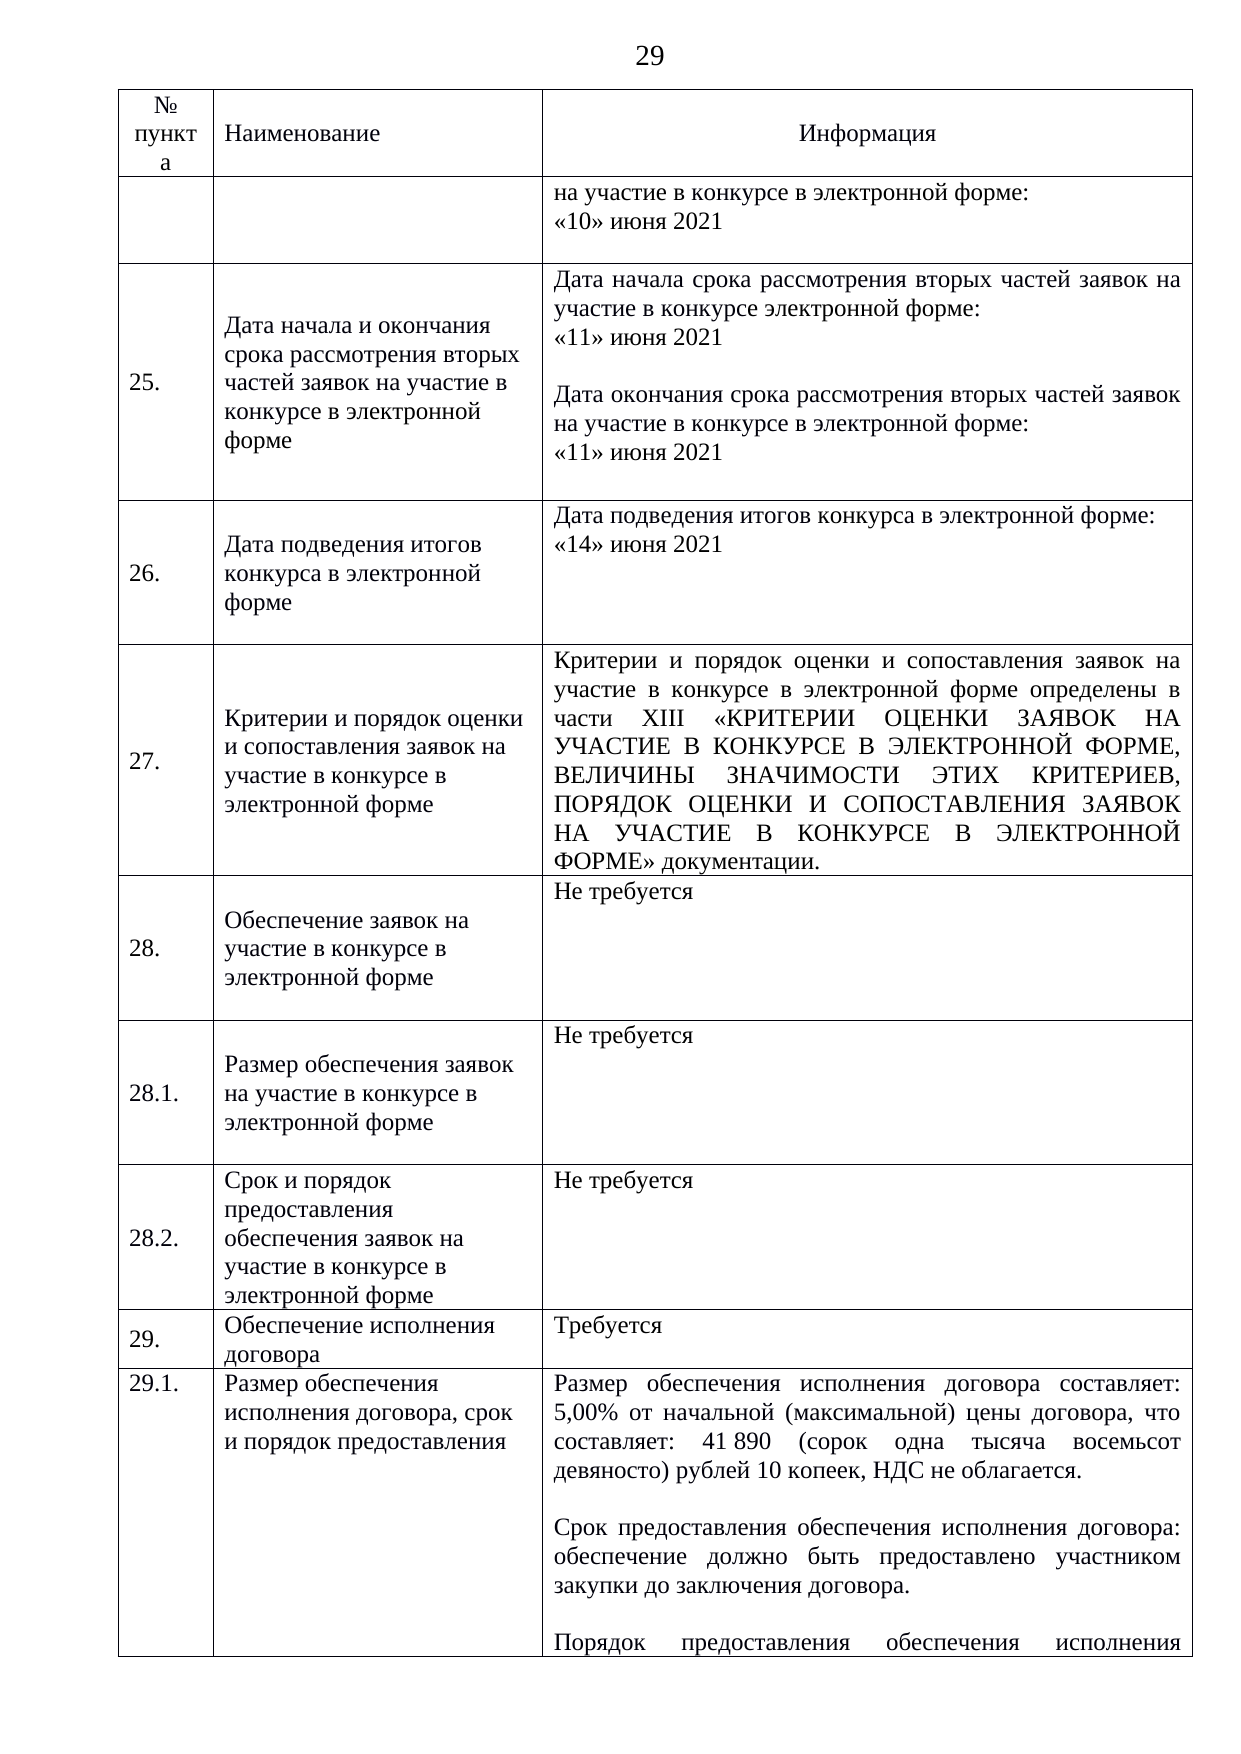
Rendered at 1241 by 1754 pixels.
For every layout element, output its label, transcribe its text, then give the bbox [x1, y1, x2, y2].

table_cell 28.2. [119, 1165, 213, 1309]
table_cell Обеспечение исполнения договора [214, 1310, 542, 1367]
table_cell Не требуется [543, 1165, 1192, 1309]
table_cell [543, 1369, 1192, 1656]
table_cell Размер обеспечения заявок на участие в конкурсе в электронной форме [214, 1021, 542, 1164]
table_cell Дата начала и окончания срока рассмотрения вторых частей заявок на участие в конкурсе в электронной форме [214, 264, 542, 499]
table_cell Срок и порядок предоставления обеспечения заявок на участие в конкурсе в электронной форме [214, 1165, 542, 1309]
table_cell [543, 177, 1192, 263]
table_header Наименование [214, 90, 542, 176]
table_cell Критерии и порядок оценки и сопоставления заявок на участие в конкурсе в электронной форме определены в части XIII «КРИТЕРИИ ОЦЕНКИ ЗАЯВОК НА УЧАСТИЕ В КОНКУРСЕ В ЭЛЕКТРОННОЙ ФОРМЕ, ВЕЛИЧИНЫ ЗНАЧИМОСТИ ЭТИХ КРИТЕРИЕВ, ПОРЯДОК ОЦЕНКИ И СОПОСТАВЛЕНИЯ ЗАЯВОК НА УЧАСТИЕ В КОНКУРСЕ В ЭЛЕКТРОННОЙ ФОРМЕ» документации. [543, 645, 1192, 875]
table_cell 29.1. [119, 1369, 213, 1656]
table_cell Обеспечение заявок на участие в конкурсе в электронной форме [214, 876, 542, 1019]
table_cell Критерии и порядок оценки и сопоставления заявок на участие в конкурсе в электронной форме [214, 645, 542, 875]
table_cell [119, 264, 213, 499]
table_cell [119, 876, 213, 1019]
table_cell 28.1. [119, 1021, 213, 1164]
table_cell Дата подведения итогов конкурса в электронной форме [214, 501, 542, 644]
table_cell Дата начала срока рассмотрения вторых частей заявок на участие в конкурсе электронной форме: «11» июня 2021 Дата окончания срока рассмотрения вторых частей заявок на участие в конкурсе в электронной форме: «11» июня 2021 [543, 264, 1192, 499]
table_header № пункта [119, 90, 213, 176]
table_cell Не требуется [543, 876, 1192, 1019]
table_cell Требуется [543, 1310, 1192, 1367]
table_cell Дата подведения итогов конкурса в электронной форме: «14» июня 2021 [543, 501, 1192, 644]
table_cell [119, 1310, 213, 1367]
table_header Информация [543, 90, 1192, 176]
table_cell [214, 1369, 542, 1656]
table_cell Не требуется [543, 1021, 1192, 1164]
table_cell [119, 645, 213, 875]
table_cell [119, 177, 213, 263]
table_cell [214, 177, 542, 263]
table_cell [119, 501, 213, 644]
